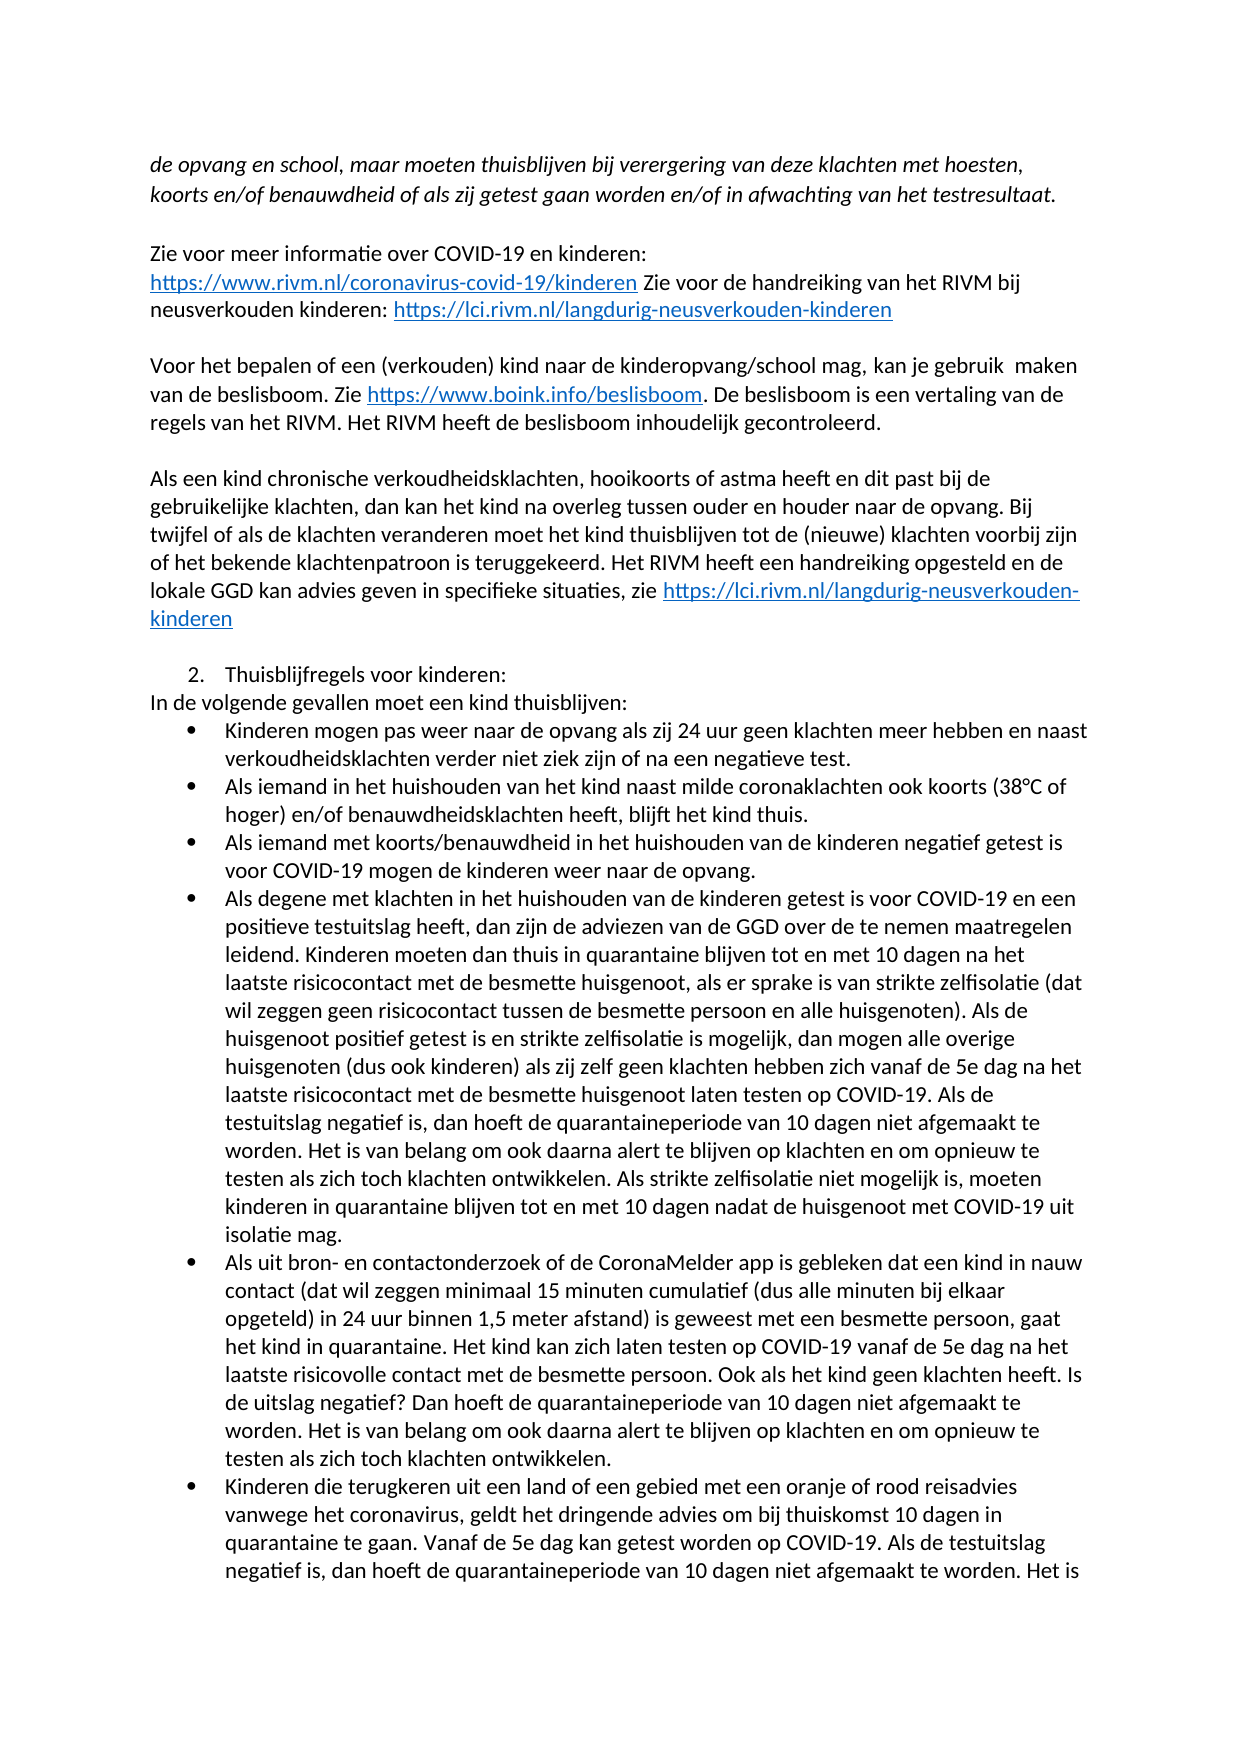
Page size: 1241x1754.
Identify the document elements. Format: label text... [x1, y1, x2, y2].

text Zie voor meer informatie over COVID-19 en kinderen: https://www.rivm.nl/coronavirus-covid-19/kinderen Zie voor de handreiking van het RIVM bij neusverkouden kinderen: https://lci.rivm.nl/langdurig-neusverkouden-kinderen [150, 239, 1090, 324]
list Kinderen mogen pas weer naar de opvang als zij 24 uur geen klachten meer hebben en naast verkoudheidsklachten verder niet ziek zijn of na een negatieve test. [187, 716, 1090, 772]
list Als iemand in het huishouden van het kind naast milde coronaklachten ook koorts (38°C of hoger) en/of benauwdheidsklachten heeft, blijft het kind thuis. [187, 772, 1090, 828]
list Als degene met klachten in het huishouden van de kinderen getest is voor COVID-19 en een positieve testuitslag heeft, dan zijn de adviezen van de GGD over de te nemen maatregelen leidend. Kinderen moeten dan thuis in quarantaine blijven tot en met 10 dagen na het laatste risicocontact met de besmette huisgenoot, als er sprake is van strikte zelfisolatie (dat wil zeggen geen risicocontact tussen de besmette persoon en alle huisgenoten). Als de huisgenoot positief getest is en strikte zelfisolatie is mogelijk, dan mogen alle overige huisgenoten (dus ook kinderen) als zij zelf geen klachten hebben zich vanaf de 5e dag na het laatste risicocontact met de besmette huisgenoot laten testen op COVID-19. Als de testuitslag negatief is, dan hoeft de quarantaineperiode van 10 dagen niet afgemaakt te worden. Het is van belang om ook daarna alert te blijven op klachten en om opnieuw te testen als zich toch klachten ontwikkelen. Als strikte zelfisolatie niet mogelijk is, moeten kinderen in quarantaine blijven tot en met 10 dagen nadat de huisgenoot met COVID-19 uit isolatie mag. [187, 884, 1090, 1248]
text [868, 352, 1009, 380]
list Thuisblijfregels voor kinderen: [187, 660, 1090, 688]
text In de volgende gevallen moet een kind thuisblijven: [150, 688, 1090, 716]
text Als een kind chronische verkoudheidsklachten, hooikoorts of astma heeft en dit past bij de gebruikelijke klachten, dan kan het kind na overleg tussen ouder en houder naar de opvang. Bij twijfel of als de klachten veranderen moet het kind thuisblijven tot de (nieuwe) klachten voorbij zijn of het bekende klachtenpatroon is teruggekeerd. Het RIVM heeft een handreiking opgesteld en de lokale GGD kan advies geven in specifieke situaties, zie https://lci.rivm.nl/langdurig-neusverkouden-kinderen [150, 464, 1090, 632]
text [150, 150, 1090, 208]
list Als iemand met koorts/benauwdheid in het huishouden van de kinderen negatief getest is voor COVID-19 mogen de kinderen weer naar de opvang. [187, 828, 1090, 884]
list Als uit bron- en contactonderzoek of de CoronaMelder app is gebleken dat een kind in nauw contact (dat wil zeggen minimaal 15 minuten cumulatief (dus alle minuten bij elkaar opgeteld) in 24 uur binnen 1,5 meter afstand) is geweest met een besmette persoon, gaat het kind in quarantaine. Het kind kan zich laten testen op COVID-19 vanaf de 5e dag na het laatste risicovolle contact met de besmette persoon. Ook als het kind geen klachten heeft. Is de uitslag negatief? Dan hoeft de quarantaineperiode van 10 dagen niet afgemaakt te worden. Het is van belang om ook daarna alert te blijven op klachten en om opnieuw te testen als zich toch klachten ontwikkelen. [187, 1248, 1090, 1472]
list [187, 1472, 1090, 1584]
text Voor het bepalen of een (verkouden) kind naar de kinderopvang/school mag, kan je gebruik maken van de beslisboom. Zie https://www.boink.info/beslisboom. De beslisboom is een vertaling van de regels van het RIVM. Het RIVM heeft de beslisboom inhoudelijk gecontroleerd. [883, 352, 1090, 436]
